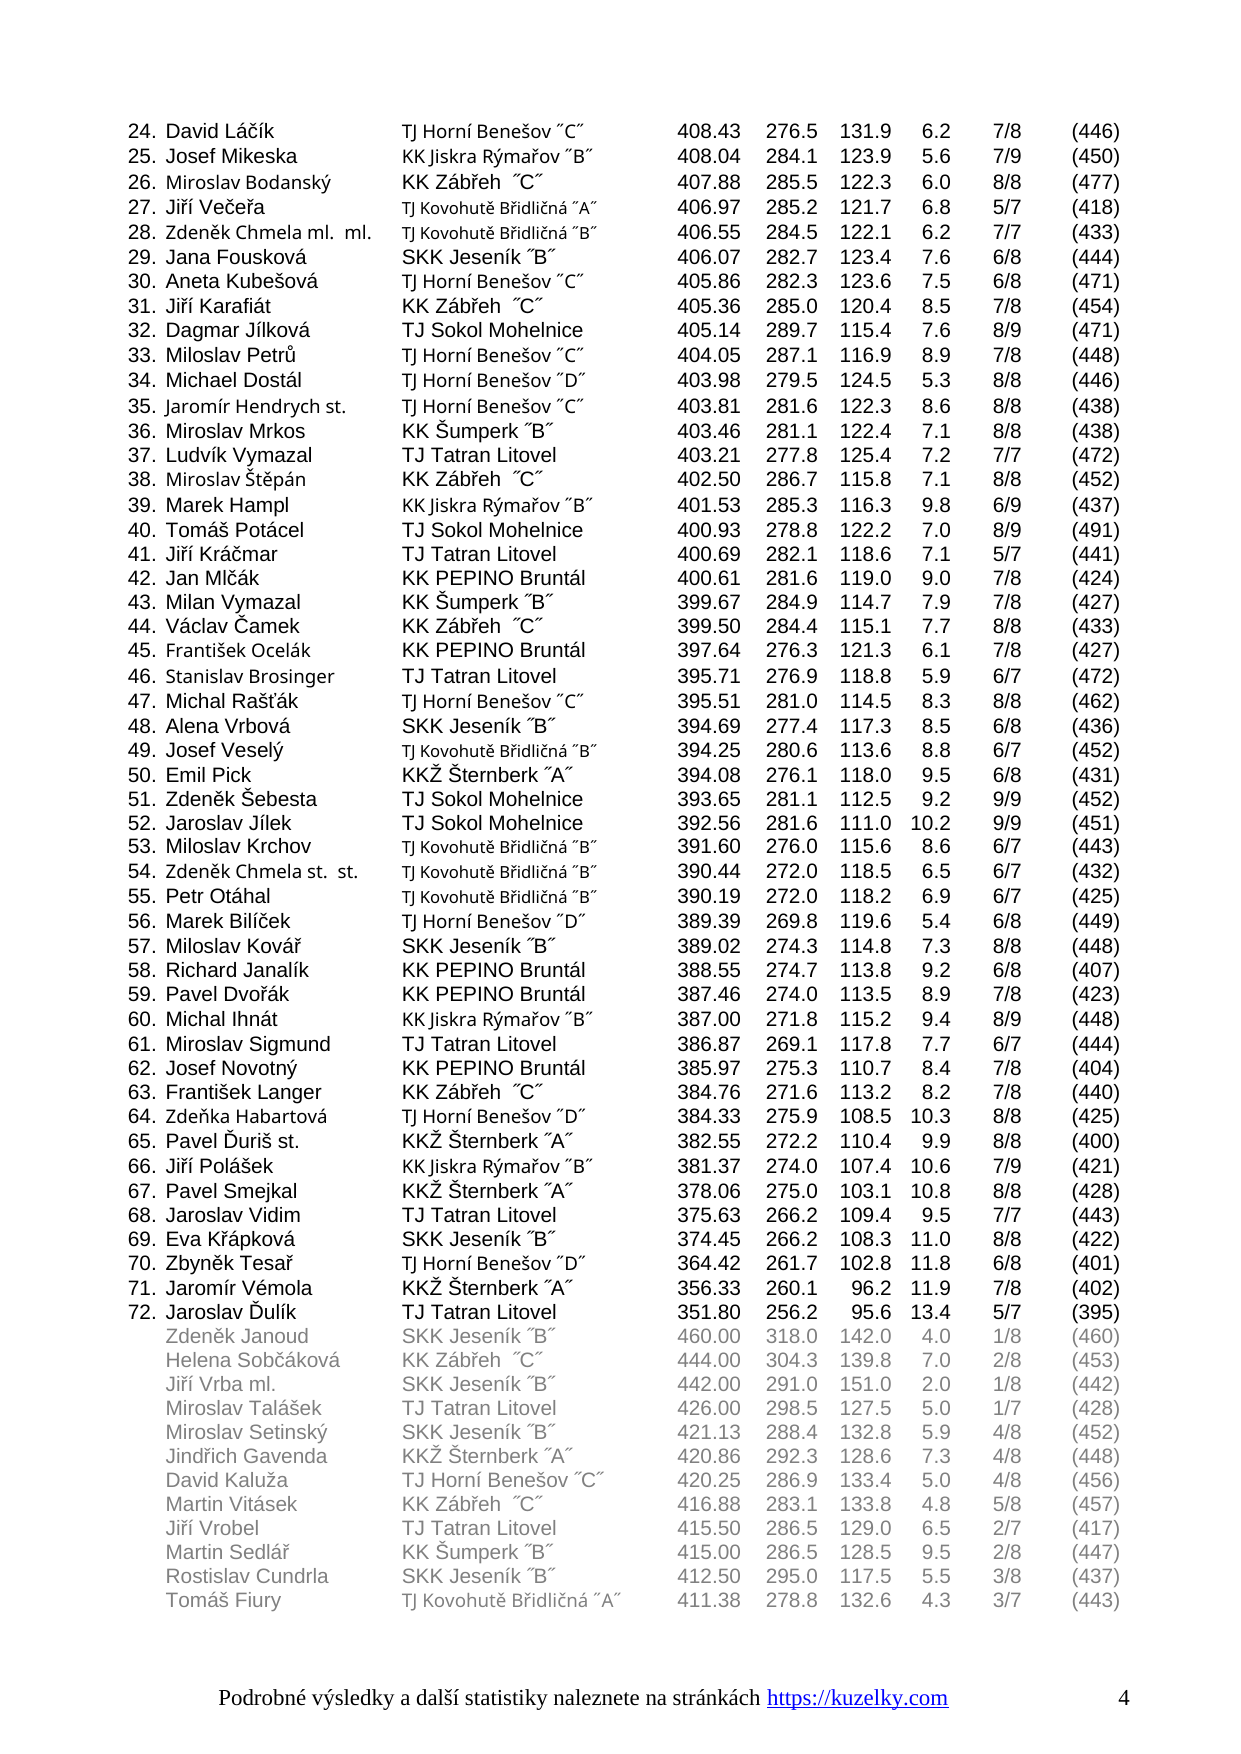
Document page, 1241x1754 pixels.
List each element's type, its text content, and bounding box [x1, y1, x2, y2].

text Jindřich Gavenda KKŽ Šternberk ˝A˝ 420.86 292.3 128.6 7.3 4/8 (448) [106, 1444, 1134, 1468]
text 44. Václav Čamek KK Zábřeh ˝C˝ 399.50 284.4 115.1 7.7 8/8 (433) [106, 613, 1134, 637]
text 63. František Langer KK Zábřeh ˝C˝ 384.76 271.6 113.2 8.2 7/8 (440) [106, 1079, 1134, 1103]
text 48. Alena Vrbová SKK Jeseník ˝B˝ 394.69 277.4 117.3 8.5 6/8 (436) [106, 714, 1134, 738]
text Martin Vitásek KK Zábřeh ˝C˝ 416.88 283.1 133.8 4.8 5/8 (457) [106, 1492, 1134, 1516]
text 26. Miroslav Bodanský KK Zábřeh ˝C˝ 407.88 285.5 122.3 6.0 8/8 (477) [106, 169, 1134, 195]
text Miroslav Talášek TJ Tatran Litovel 426.00 298.5 127.5 5.0 1/7 (428) [106, 1396, 1134, 1420]
text 72. Jaroslav Ďulík TJ Tatran Litovel 351.80 256.2 95.6 13.4 5/7 (395) [106, 1300, 1134, 1324]
text 53. Miloslav Krchov TJ Kovohutě Břidličná ˝B˝ 391.60 276.0 115.6 8.6 6/7 (443) [106, 834, 1134, 859]
text 51. Zdeněk Šebesta TJ Sokol Mohelnice 393.65 281.1 112.5 9.2 9/9 (452) [106, 786, 1134, 810]
text 67. Pavel Smejkal KKŽ Šternberk ˝A˝ 378.06 275.0 103.1 10.8 8/8 (428) [106, 1178, 1134, 1202]
text 56. Marek Bilíček TJ Horní Benešov ˝D˝ 389.39 269.8 119.6 5.4 6/8 (449) [106, 909, 1134, 934]
text 30. Aneta Kubešová TJ Horní Benešov ˝C˝ 405.86 282.3 123.6 7.5 6/8 (471) [106, 269, 1134, 294]
text 52. Jaroslav Jílek TJ Sokol Mohelnice 392.56 281.6 111.0 10.2 9/9 (451) [106, 810, 1134, 834]
text 57. Miloslav Kovář SKK Jeseník ˝B˝ 389.02 274.3 114.8 7.3 8/8 (448) [106, 934, 1134, 958]
text 39. Marek Hampl KK Jiskra Rýmařov ˝B˝ 401.53 285.3 116.3 9.8 6/9 (437) [106, 492, 1134, 518]
text 38. Miroslav Štěpán KK Zábřeh ˝C˝ 402.50 286.7 115.8 7.1 8/8 (452) [106, 467, 1134, 492]
text 60. Michal Ihnát KK Jiskra Rýmařov ˝B˝ 387.00 271.8 115.2 9.4 8/9 (448) [106, 1006, 1134, 1032]
text 31. Jiří Karafiát KK Zábřeh ˝C˝ 405.36 285.0 120.4 8.5 7/8 (454) [106, 294, 1134, 318]
text 29. Jana Fousková SKK Jeseník ˝B˝ 406.07 282.7 123.4 7.6 6/8 (444) [106, 245, 1134, 269]
text 24. David Láčík TJ Horní Benešov ˝C˝ 408.43 276.5 131.9 6.2 7/8 (446) [106, 118, 1134, 144]
text 58. Richard Janalík KK PEPINO Bruntál 388.55 274.7 113.8 9.2 6/8 (407) [106, 958, 1134, 982]
text 61. Miroslav Sigmund TJ Tatran Litovel 386.87 269.1 117.8 7.7 6/7 (444) [106, 1032, 1134, 1056]
text Miroslav Setinský SKK Jeseník ˝B˝ 421.13 288.4 132.8 5.9 4/8 (452) [106, 1420, 1134, 1444]
text 42. Jan Mlčák KK PEPINO Bruntál 400.61 281.6 119.0 9.0 7/8 (424) [106, 566, 1134, 589]
text 35. Jaromír Hendrych st. TJ Horní Benešov ˝C˝ 403.81 281.6 122.3 8.6 8/8 (438) [106, 393, 1134, 419]
text Jiří Vrba ml. SKK Jeseník ˝B˝ 442.00 291.0 151.0 2.0 1/8 (442) [106, 1372, 1134, 1396]
text Martin Sedlář KK Šumperk ˝B˝ 415.00 286.5 128.5 9.5 2/8 (447) [106, 1539, 1134, 1563]
text 27. Jiří Večeřa TJ Kovohutě Břidličná ˝A˝ 406.97 285.2 121.7 6.8 5/7 (418) [106, 195, 1134, 219]
text 28. Zdeněk Chmela ml. ml. TJ Kovohutě Břidličná ˝B˝ 406.55 284.5 122.1 6.2 7/7 (433) [106, 219, 1134, 245]
text 46. Stanislav Brosinger TJ Tatran Litovel 395.71 276.9 118.8 5.9 6/7 (472) [106, 663, 1134, 688]
text Helena Sobčáková KK Zábřeh ˝C˝ 444.00 304.3 139.8 7.0 2/8 (453) [106, 1348, 1134, 1372]
text 33. Miloslav Petrů TJ Horní Benešov ˝C˝ 404.05 287.1 116.9 8.9 7/8 (448) [106, 342, 1134, 368]
text 36. Miroslav Mrkos KK Šumperk ˝B˝ 403.46 281.1 122.4 7.1 8/8 (438) [106, 419, 1134, 443]
text 41. Jiří Kráčmar TJ Tatran Litovel 400.69 282.1 118.6 7.1 5/7 (441) [106, 542, 1134, 566]
text 32. Dagmar Jílková TJ Sokol Mohelnice 405.14 289.7 115.4 7.6 8/9 (471) [106, 318, 1134, 342]
text 59. Pavel Dvořák KK PEPINO Bruntál 387.46 274.0 113.5 8.9 7/8 (423) [106, 982, 1134, 1006]
text 37. Ludvík Vymazal TJ Tatran Litovel 403.21 277.8 125.4 7.2 7/7 (472) [106, 443, 1134, 467]
text Rostislav Cundrla SKK Jeseník ˝B˝ 412.50 295.0 117.5 5.5 3/8 (437) [106, 1563, 1134, 1587]
text 45. František Ocelák KK PEPINO Bruntál 397.64 276.3 121.3 6.1 7/8 (427) [106, 637, 1134, 663]
text David Kaluža TJ Horní Benešov ˝C˝ 420.25 286.9 133.4 5.0 4/8 (456) [106, 1468, 1134, 1492]
text Tomáš Fiury TJ Kovohutě Břidličná ˝A˝ 411.38 278.8 132.6 4.3 3/7 (443) [106, 1587, 1134, 1613]
text 47. Michal Rašťák TJ Horní Benešov ˝C˝ 395.51 281.0 114.5 8.3 8/8 (462) [106, 688, 1134, 714]
text 62. Josef Novotný KK PEPINO Bruntál 385.97 275.3 110.7 8.4 7/8 (404) [106, 1056, 1134, 1079]
text 25. Josef Mikeska KK Jiskra Rýmařov ˝B˝ 408.04 284.1 123.9 5.6 7/9 (450) [106, 144, 1134, 169]
text 68. Jaroslav Vidim TJ Tatran Litovel 375.63 266.2 109.4 9.5 7/7 (443) [106, 1202, 1134, 1226]
text Jiří Vrobel TJ Tatran Litovel 415.50 286.5 129.0 6.5 2/7 (417) [106, 1516, 1134, 1539]
text 65. Pavel Ďuriš st. KKŽ Šternberk ˝A˝ 382.55 272.2 110.4 9.9 8/8 (400) [106, 1129, 1134, 1153]
text 71. Jaromír Vémola KKŽ Šternberk ˝A˝ 356.33 260.1 96.2 11.9 7/8 (402) [106, 1276, 1134, 1300]
text 55. Petr Otáhal TJ Kovohutě Břidličná ˝B˝ 390.19 272.0 118.2 6.9 6/7 (425) [106, 884, 1134, 909]
text 66. Jiří Polášek KK Jiskra Rýmařov ˝B˝ 381.37 274.0 107.4 10.6 7/9 (421) [106, 1153, 1134, 1178]
text 50. Emil Pick KKŽ Šternberk ˝A˝ 394.08 276.1 118.0 9.5 6/8 (431) [106, 762, 1134, 786]
text 43. Milan Vymazal KK Šumperk ˝B˝ 399.67 284.9 114.7 7.9 7/8 (427) [106, 589, 1134, 613]
text 54. Zdeněk Chmela st. st. TJ Kovohutě Břidličná ˝B˝ 390.44 272.0 118.5 6.5 6/7 (432) [106, 859, 1134, 884]
text 49. Josef Veselý TJ Kovohutě Břidličná ˝B˝ 394.25 280.6 113.6 8.8 6/7 (452) [106, 738, 1134, 762]
text 70. Zbyněk Tesař TJ Horní Benešov ˝D˝ 364.42 261.7 102.8 11.8 6/8 (401) [106, 1250, 1134, 1276]
text Zdeněk Janoud SKK Jeseník ˝B˝ 460.00 318.0 142.0 4.0 1/8 (460) [106, 1324, 1134, 1348]
text 34. Michael Dostál TJ Horní Benešov ˝D˝ 403.98 279.5 124.5 5.3 8/8 (446) [106, 368, 1134, 393]
text 64. Zdeňka Habartová TJ Horní Benešov ˝D˝ 384.33 275.9 108.5 10.3 8/8 (425) [106, 1103, 1134, 1129]
text 69. Eva Křápková SKK Jeseník ˝B˝ 374.45 266.2 108.3 11.0 8/8 (422) [106, 1226, 1134, 1250]
text 40. Tomáš Potácel TJ Sokol Mohelnice 400.93 278.8 122.2 7.0 8/9 (491) [106, 518, 1134, 542]
